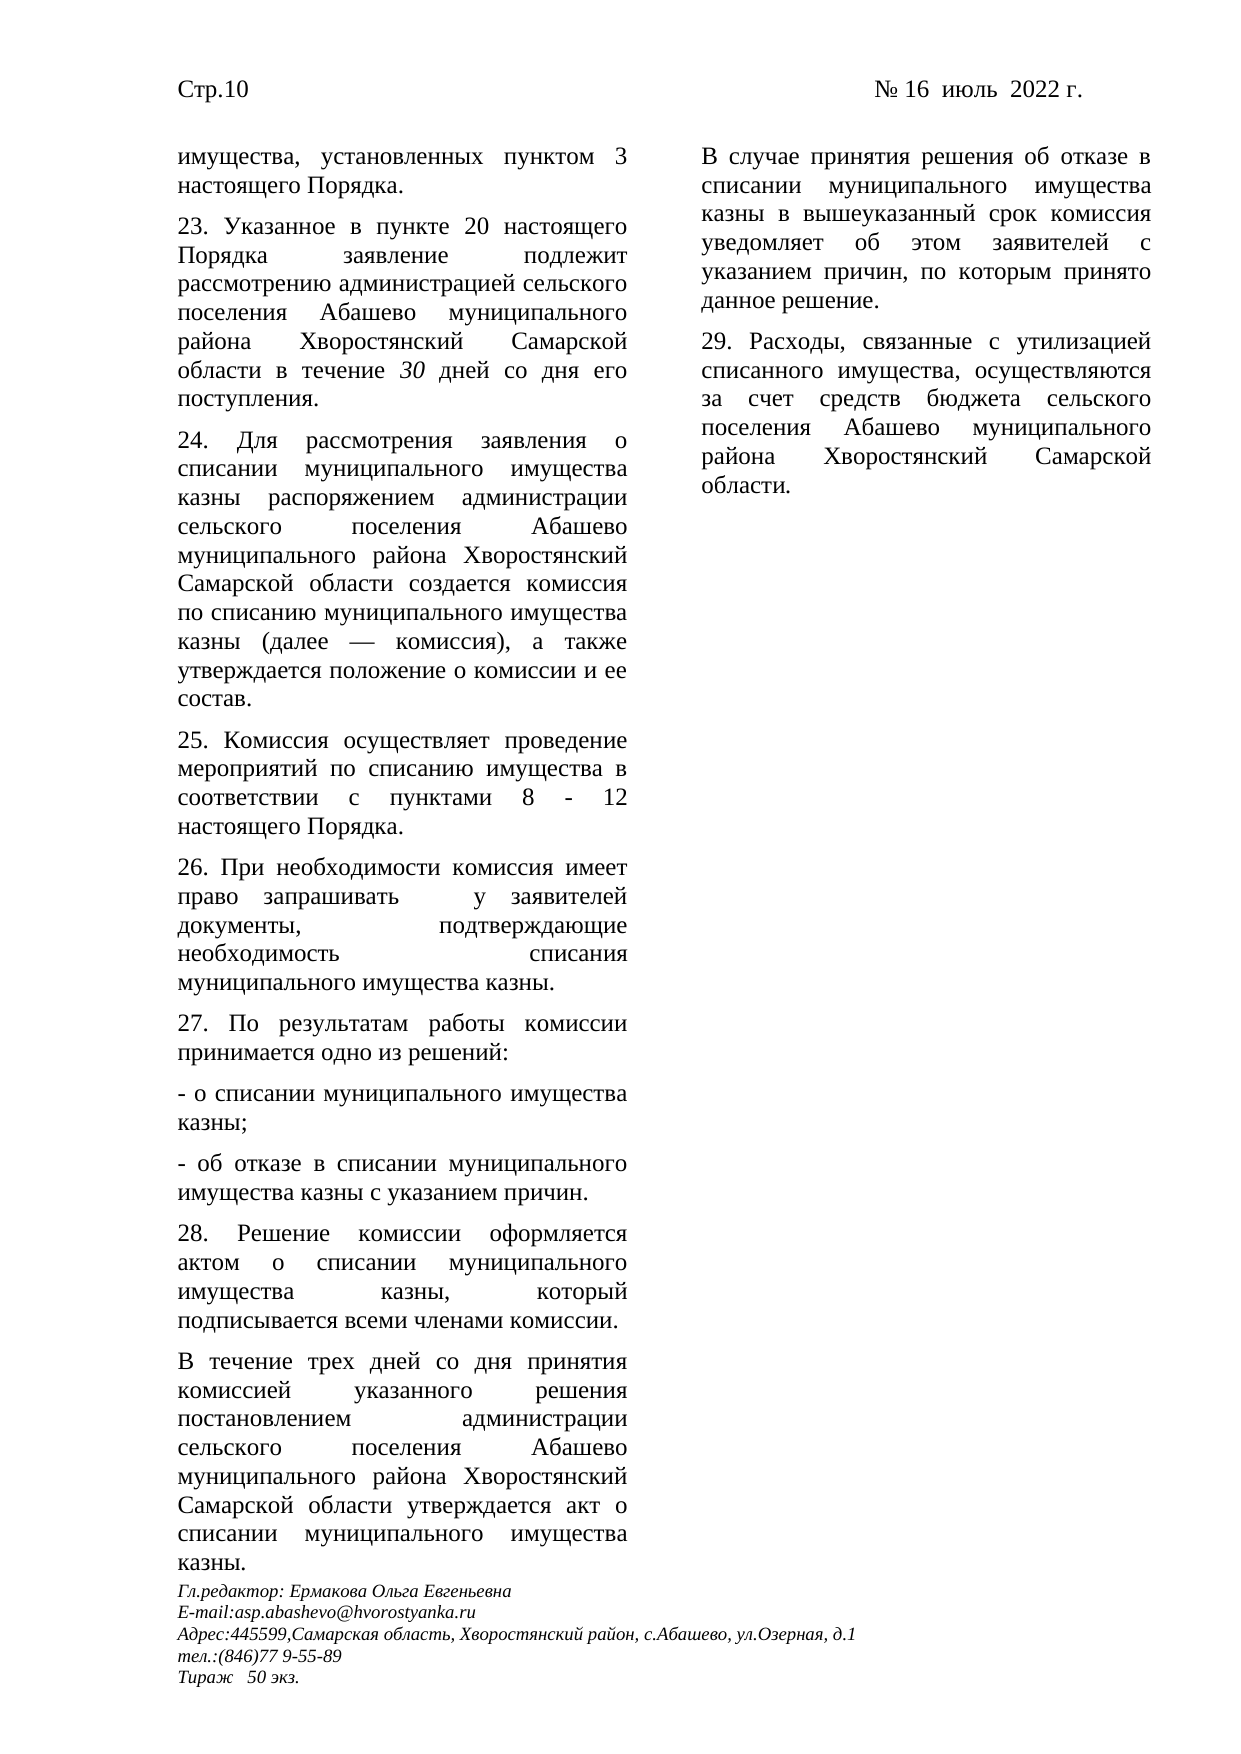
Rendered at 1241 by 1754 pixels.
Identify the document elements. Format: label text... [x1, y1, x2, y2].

text 26. При необходимости комиссия имеет право запрашивать у заявителей документы, подтверждающие необходимость списания муниципального имущества казны. [177, 852, 627, 996]
text 29. Расходы, связанные с утилизацией списанного имущества, осуществляются за счет средств бюджета сельского поселения Абашево муниципального района Хворостянский Самарской области. [701, 326, 1152, 498]
text - об отказе в списании муниципального имущества казны с указанием причин. [177, 1148, 627, 1206]
text В случае принятия решения об отказе в списании муниципального имущества казны в вышеуказанный срок комиссия уведомляет об этом заявителей с указанием причин, по которым принято данное решение. [701, 141, 1152, 313]
text 25. Комиссия осуществляет проведение мероприятий по списанию имущества в соответствии с пунктами 8 - 12 настоящего Порядка. [177, 725, 627, 840]
text 23. Указанное в пункте 20 настоящего Порядка заявление подлежит рассмотрению администрацией сельского поселения Абашево муниципального района Хворостянский Самарской области в течение 30 дней со дня его поступления. [177, 211, 627, 412]
text 27. По результатам работы комиссии принимается одно из решений: [177, 1008, 627, 1066]
text 28. Решение комиссии оформляется актом о списании муниципального имущества казны, который подписывается всеми членами комиссии. [177, 1218, 627, 1333]
text В течение трех дней со дня принятия комиссией указанного решения постановлением администрации сельского поселения Абашево муниципального района Хворостянский Самарской области утверждается акт о списании муниципального имущества казны. [177, 1346, 627, 1576]
text - о списании муниципального имущества казны; [177, 1078, 627, 1136]
text 24. Для рассмотрения заявления о списании муниципального имущества казны распоряжением администрации сельского поселения Абашево муниципального района Хворостянский Самарской области создается комиссия по списанию муниципального имущества казны (далее — комиссия), а также утверждается положение о комиссии и ее состав. [177, 425, 627, 712]
